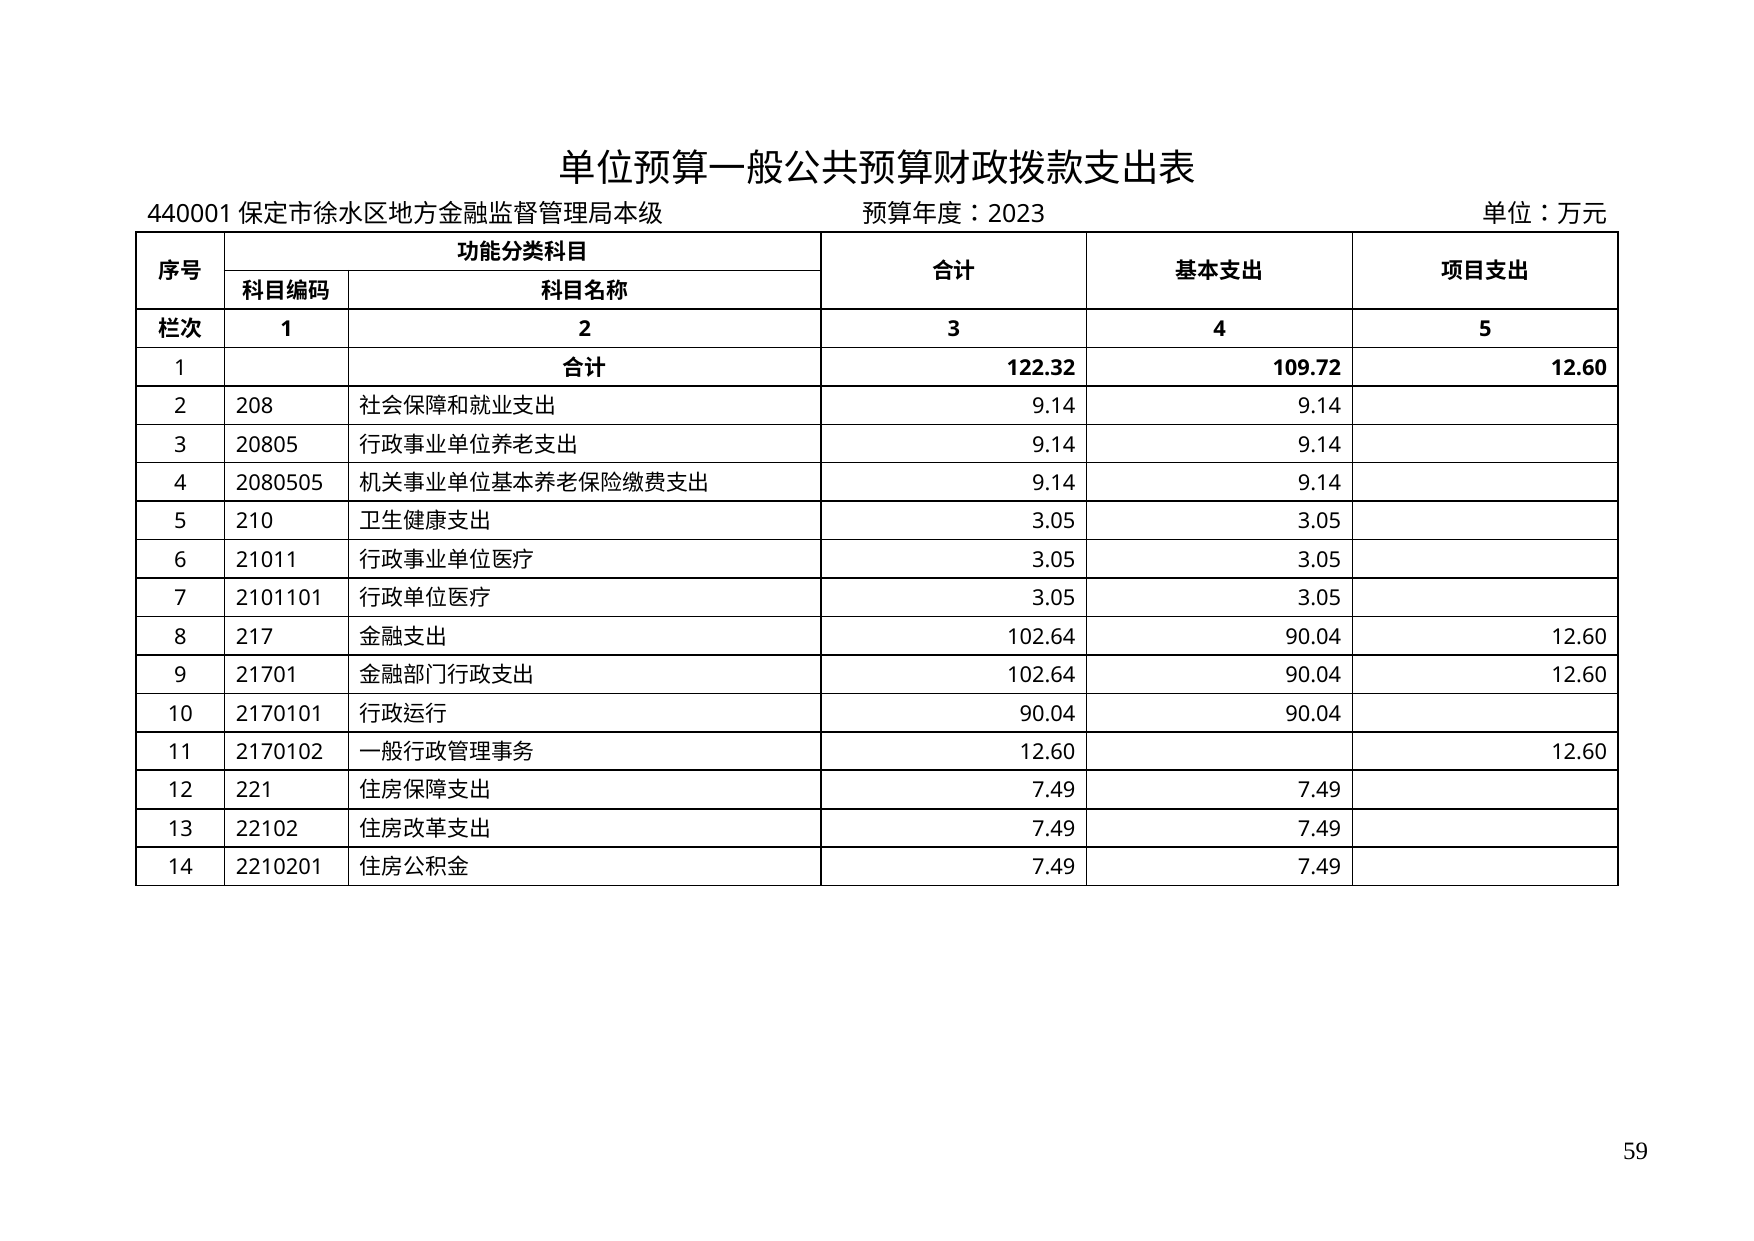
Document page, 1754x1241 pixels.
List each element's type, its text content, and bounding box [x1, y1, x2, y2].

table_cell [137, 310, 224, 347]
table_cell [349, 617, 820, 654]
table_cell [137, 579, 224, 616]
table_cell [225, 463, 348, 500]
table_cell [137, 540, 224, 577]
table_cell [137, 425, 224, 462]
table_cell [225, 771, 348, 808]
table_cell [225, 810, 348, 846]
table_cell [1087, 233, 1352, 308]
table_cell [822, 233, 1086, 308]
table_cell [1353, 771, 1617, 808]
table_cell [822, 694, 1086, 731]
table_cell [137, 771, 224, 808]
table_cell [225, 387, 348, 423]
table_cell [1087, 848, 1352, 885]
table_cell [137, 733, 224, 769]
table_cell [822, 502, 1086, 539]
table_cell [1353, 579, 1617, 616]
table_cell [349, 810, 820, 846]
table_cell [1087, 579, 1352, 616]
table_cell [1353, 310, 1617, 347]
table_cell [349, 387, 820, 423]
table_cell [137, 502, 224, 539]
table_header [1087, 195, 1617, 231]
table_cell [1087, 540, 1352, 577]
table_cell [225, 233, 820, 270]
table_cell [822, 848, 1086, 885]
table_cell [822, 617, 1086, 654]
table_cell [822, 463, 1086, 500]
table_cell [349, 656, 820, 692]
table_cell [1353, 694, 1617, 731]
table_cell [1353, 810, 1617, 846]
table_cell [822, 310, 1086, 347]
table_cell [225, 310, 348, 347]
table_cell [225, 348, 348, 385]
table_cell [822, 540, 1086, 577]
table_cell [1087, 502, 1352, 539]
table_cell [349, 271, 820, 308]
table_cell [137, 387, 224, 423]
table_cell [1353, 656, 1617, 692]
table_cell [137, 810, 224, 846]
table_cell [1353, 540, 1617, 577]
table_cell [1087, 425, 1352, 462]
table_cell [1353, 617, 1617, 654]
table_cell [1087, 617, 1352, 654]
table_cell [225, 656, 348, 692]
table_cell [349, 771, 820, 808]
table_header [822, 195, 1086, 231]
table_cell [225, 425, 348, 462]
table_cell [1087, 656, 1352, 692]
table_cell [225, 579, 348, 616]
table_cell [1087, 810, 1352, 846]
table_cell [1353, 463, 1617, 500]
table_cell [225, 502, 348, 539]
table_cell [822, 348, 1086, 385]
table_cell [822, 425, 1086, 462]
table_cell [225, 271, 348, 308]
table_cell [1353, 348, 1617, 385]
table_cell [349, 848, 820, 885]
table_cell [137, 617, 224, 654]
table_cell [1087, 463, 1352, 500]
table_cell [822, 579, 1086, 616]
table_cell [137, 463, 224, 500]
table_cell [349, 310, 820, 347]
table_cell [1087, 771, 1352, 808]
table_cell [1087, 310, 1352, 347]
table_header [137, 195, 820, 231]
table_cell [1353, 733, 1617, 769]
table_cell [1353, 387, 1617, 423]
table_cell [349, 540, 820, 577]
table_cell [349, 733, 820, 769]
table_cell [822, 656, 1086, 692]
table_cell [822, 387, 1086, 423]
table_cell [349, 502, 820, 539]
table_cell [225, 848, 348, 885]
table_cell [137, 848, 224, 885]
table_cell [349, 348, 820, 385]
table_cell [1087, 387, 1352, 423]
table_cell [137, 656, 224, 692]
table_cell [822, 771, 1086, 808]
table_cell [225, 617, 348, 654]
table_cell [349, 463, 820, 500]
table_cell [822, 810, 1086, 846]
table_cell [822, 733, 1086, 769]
text 单位预算一般公共预算财政拨款支出表 [106, 142, 1648, 193]
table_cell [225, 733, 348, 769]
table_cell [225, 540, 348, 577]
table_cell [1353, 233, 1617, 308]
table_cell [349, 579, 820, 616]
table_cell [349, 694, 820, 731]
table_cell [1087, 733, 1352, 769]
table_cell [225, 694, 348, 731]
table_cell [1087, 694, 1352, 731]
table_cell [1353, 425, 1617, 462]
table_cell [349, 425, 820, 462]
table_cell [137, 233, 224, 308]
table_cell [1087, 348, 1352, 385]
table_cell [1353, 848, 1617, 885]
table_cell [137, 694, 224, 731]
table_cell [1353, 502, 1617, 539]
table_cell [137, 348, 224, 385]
